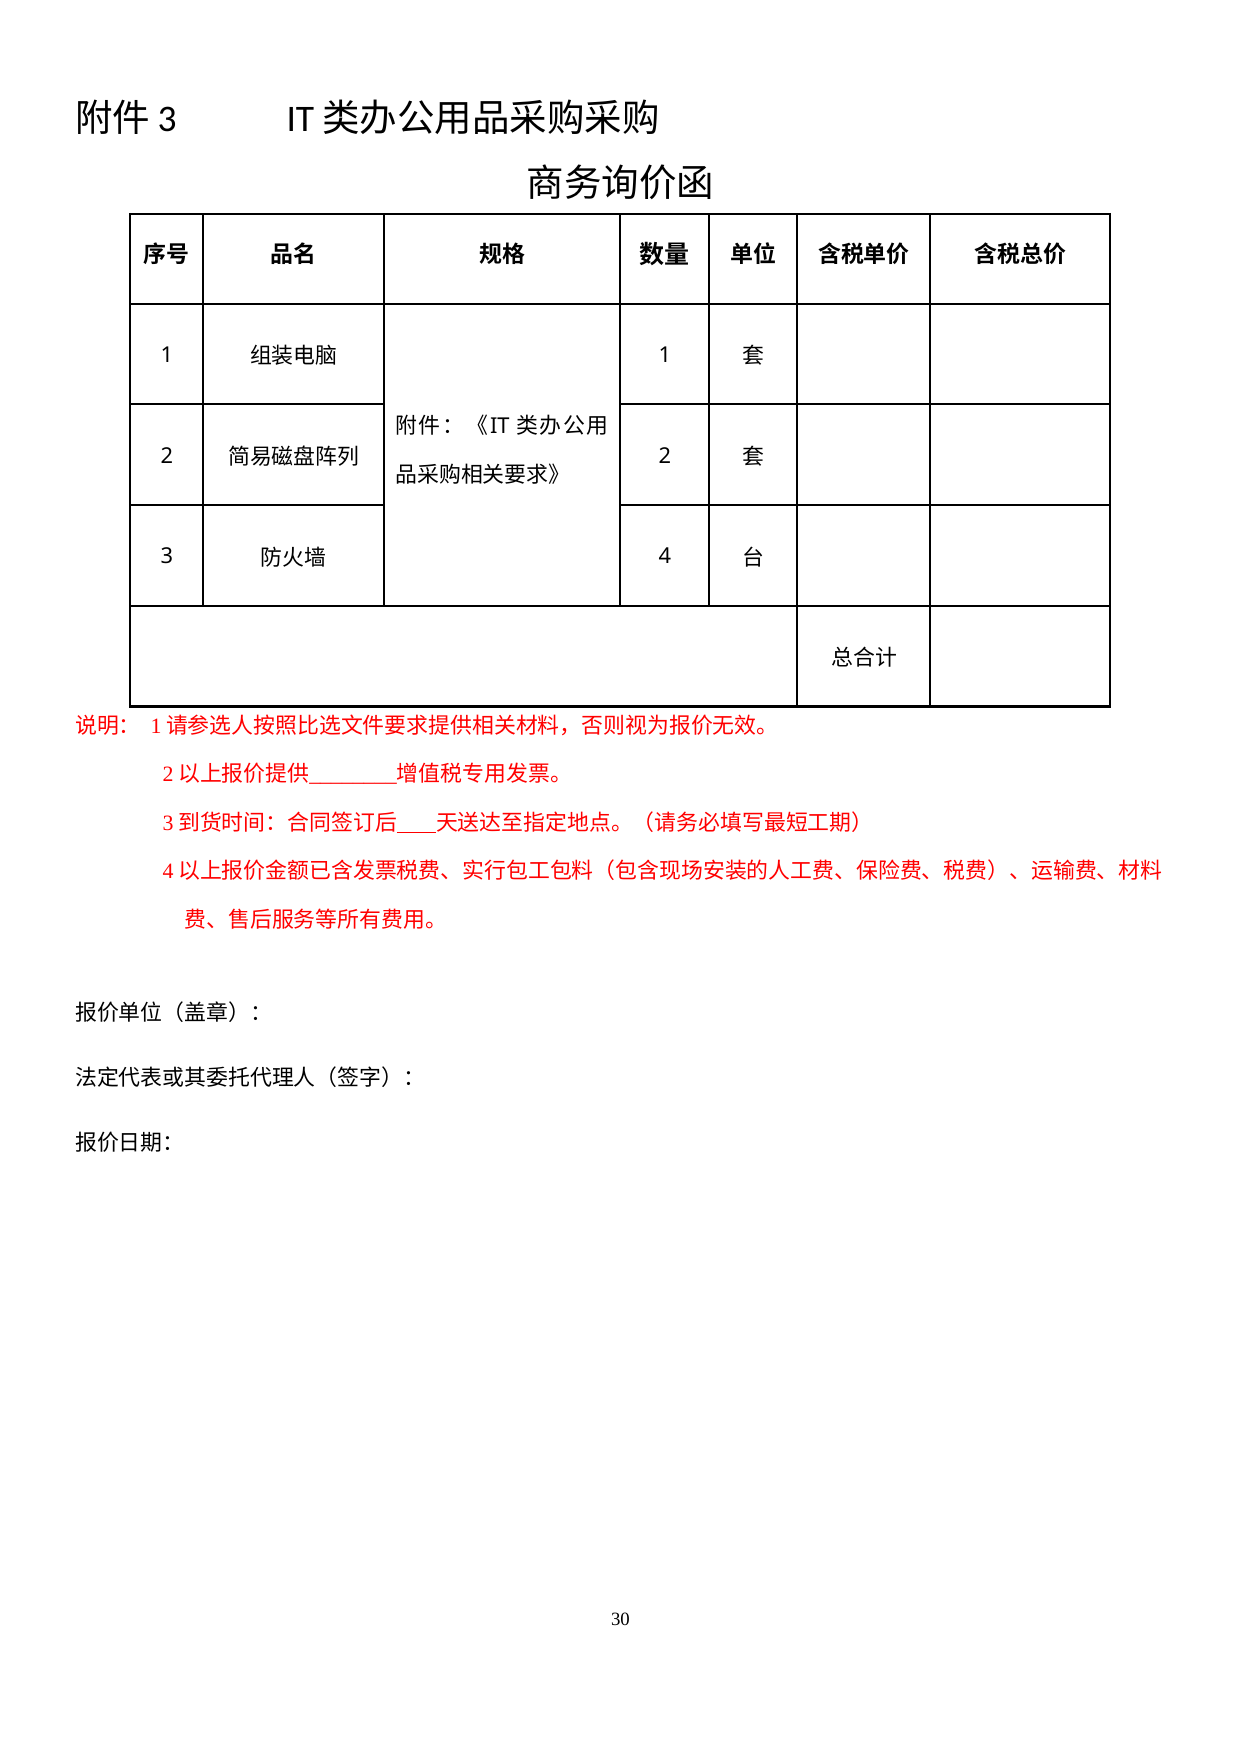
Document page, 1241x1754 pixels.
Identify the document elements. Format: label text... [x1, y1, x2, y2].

text 说明： 1请参选人按照比选文件要求提供相关材料，否则视为报价无效。 [75, 707, 1165, 740]
text 商务询价函 [75, 148, 1165, 213]
table_cell 简易磁盘阵列 [204, 405, 383, 504]
table_cell 台 [710, 506, 796, 605]
table_cell [798, 305, 929, 403]
list 4以上报价金额已含发票税费、实行包工包料（包含现场安装的人工费、保险费、税费）、运输费、材料费、售后服务等所有费用。 [162, 852, 1165, 934]
table_cell [798, 506, 929, 605]
table_header 品名 [204, 215, 383, 302]
table_cell 1 [621, 305, 708, 403]
table_header 含税单价 [798, 215, 929, 302]
table_cell 套 [710, 305, 796, 403]
table_cell [931, 607, 1109, 705]
table_cell [131, 607, 796, 705]
table_cell 套 [710, 405, 796, 504]
table_header 单位 [710, 215, 796, 302]
table_header 含税总价 [931, 215, 1109, 302]
table_cell [798, 405, 929, 504]
text 附件3 IT类办公用品采购采购 [75, 83, 1165, 148]
table_cell 防火墙 [204, 506, 383, 605]
table_cell [931, 305, 1109, 403]
table_header 数量 [621, 215, 708, 302]
text 报价日期： [75, 1125, 965, 1157]
table_cell 附件：《IT类办公用品采购相关要求》 [385, 305, 619, 605]
table_header 序号 [131, 215, 202, 302]
table_cell 4 [621, 506, 708, 605]
text 2以上报价提供________增值税专用发票。 [75, 756, 1165, 788]
table_cell [931, 506, 1109, 605]
text 报价单位（盖章）： [75, 995, 965, 1027]
table_cell 3 [131, 506, 202, 605]
table_cell [931, 405, 1109, 504]
table_cell 2 [131, 405, 202, 504]
table_cell 组装电脑 [204, 305, 383, 403]
table_cell 总合计 [798, 607, 929, 705]
table_header 规格 [385, 215, 619, 302]
table_cell 2 [621, 405, 708, 504]
table_cell 1 [131, 305, 202, 403]
text 法定代表或其委托代理人（签字）： [75, 1060, 1065, 1092]
text 3到货时间：合同签订后 天送达至指定地点。（请务必填写最短工期） [75, 804, 1165, 837]
